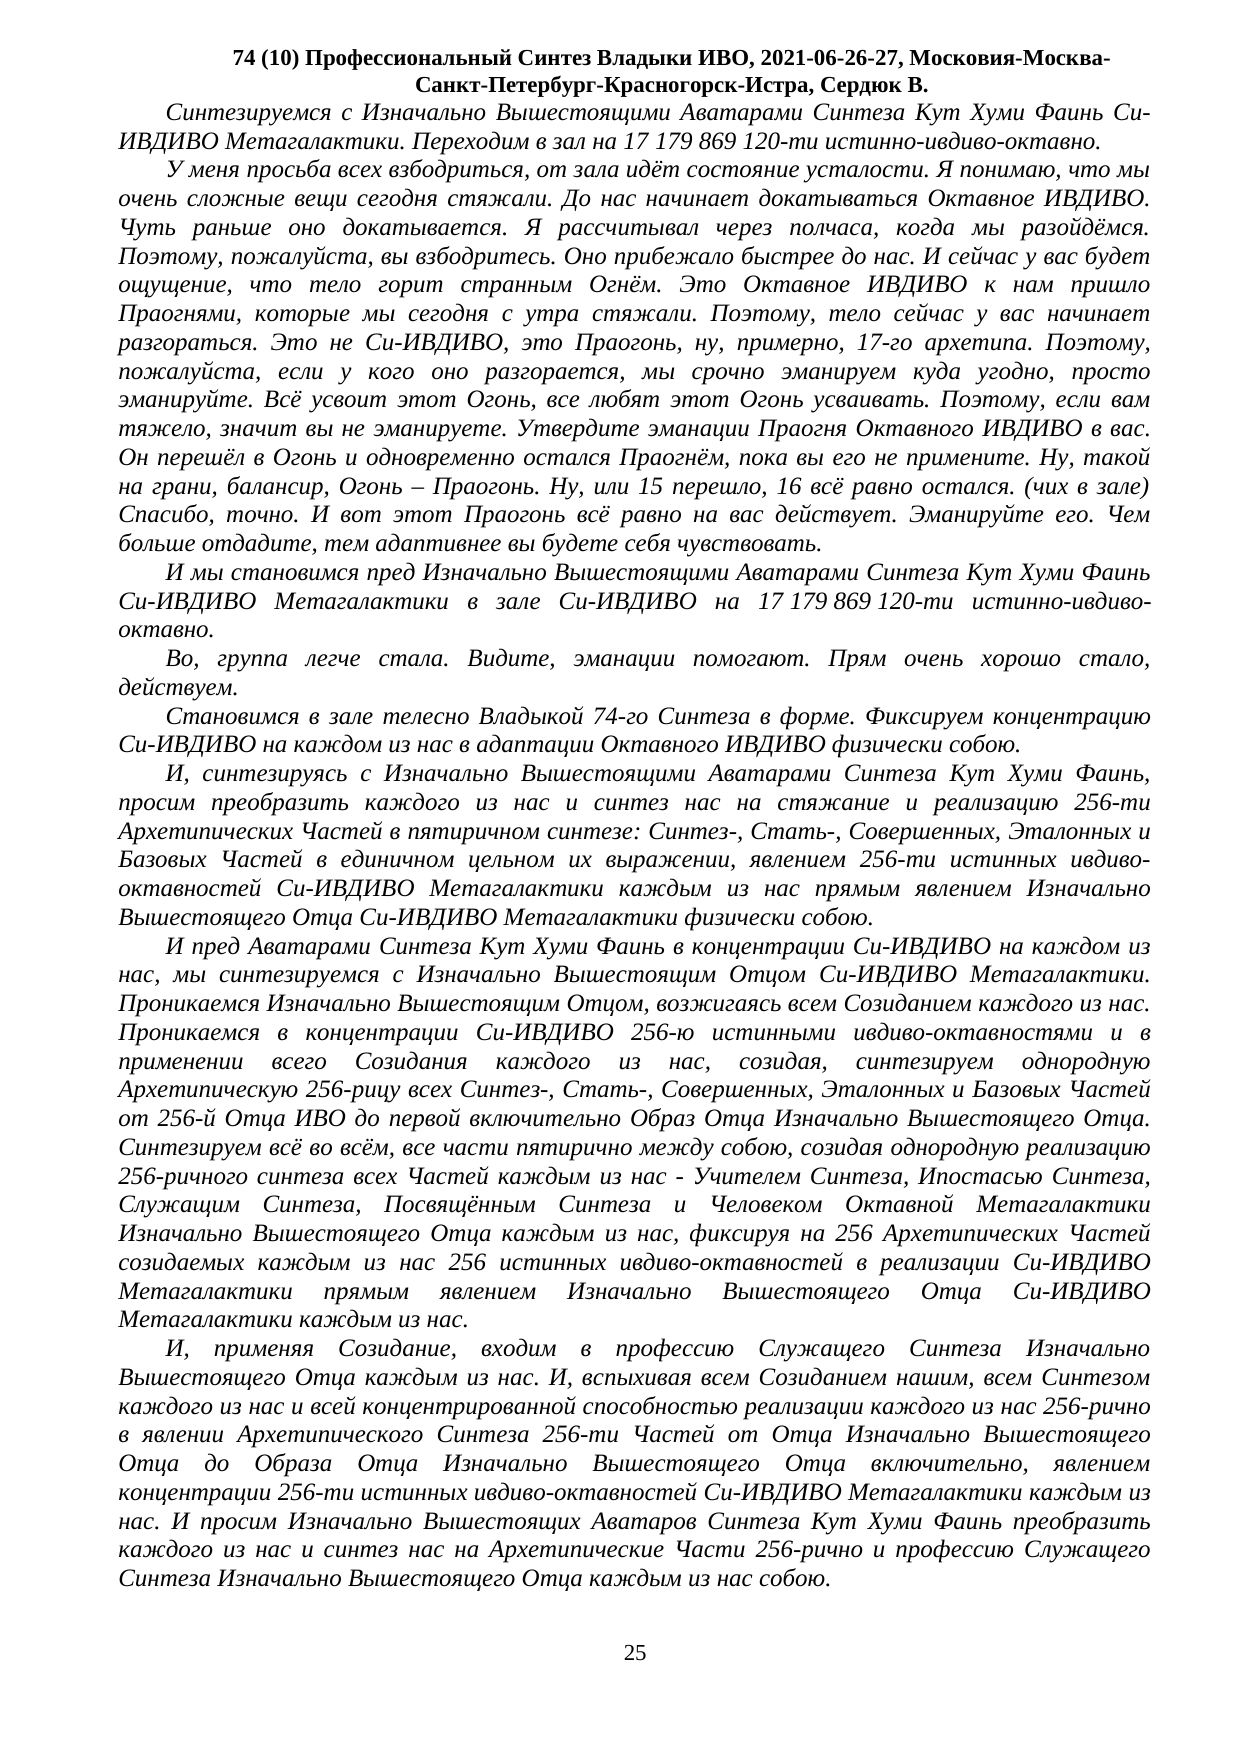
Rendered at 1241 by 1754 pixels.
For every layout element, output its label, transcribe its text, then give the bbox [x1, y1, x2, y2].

text И, синтезируясь с Изначально Вышестоящими Аватарами Синтеза Кут Хуми Фаинь, просим преобразить каждого из нас и синтез нас на стяжание и реализацию 256-ти Архетипических Частей в пятиричном синтезе: Синтез-, Стать-, Совершенных, Эталонных и Базовых Частей в единичном цельном их выражении, явлением 256-ти истинных ивдиво-октавностей Си-ИВДИВО Метагалактики каждым из нас прямым явлением Изначально Вышестоящего Отца Си-ИВДИВО Метагалактики физически собою. [118, 758, 1152, 931]
text Становимся в зале телесно Владыкой 74-го Синтеза в форме. Фиксируем концентрацию Си-ИВДИВО на каждом из нас в адаптации Октавного ИВДИВО физически собою. [118, 701, 1152, 758]
text У меня просьба всех взбодриться, от зала идёт состояние усталости. Я понимаю, что мы очень сложные вещи сегодня стяжали. До нас начинает докатываться Октавное ИВДИВО. Чуть раньше оно докатывается. Я рассчитывал через полчаса, когда мы разойдёмся. Поэтому, пожалуйста, вы взбодритесь. Оно прибежало быстрее до нас. И сейчас у вас будет ощущение, что тело горит странным Огнём. Это Октавное ИВДИВО к нам пришло Праогнями, которые мы сегодня с утра стяжали. Поэтому, тело сейчас у вас начинает разгораться. Это не Си-ИВДИВО, это Праогонь, ну, примерно, 17-го архетипа. Поэтому, пожалуйста, если у кого оно разгорается, мы срочно эманируем куда угодно, просто эманируйте. Всё усвоит этот Огонь, все любят этот Огонь усваивать. Поэтому, если вам тяжело, значит вы не эманируете. Утвердите эманации Праогня Октавного ИВДИВО в вас. Он перешёл в Огонь и одновременно остался Праогнём, пока вы его не примените. Ну, такой на грани, балансир, Огонь – Праогонь. Ну, или 15 перешло, 16 всё равно остался. (чих в зале) Спасибо, точно. И вот этот Праогонь всё равно на вас действует. Эманируйте его. Чем больше отдадите, тем адаптивнее вы будете себя чувствовать. [118, 154, 1152, 557]
text И, применяя Созидание, входим в профессию Служащего Синтеза Изначально Вышестоящего Отца каждым из нас. И, вспыхивая всем Созиданием нашим, всем Синтезом каждого из нас и всей концентрированной способностью реализации каждого из нас 256-рично в явлении Архетипического Синтеза 256-ти Частей от Отца Изначально Вышестоящего Отца до Образа Отца Изначально Вышестоящего Отца включительно, явлением концентрации 256-ти истинных ивдиво-октавностей Си-ИВДИВО Метагалактики каждым из нас. И просим Изначально Вышестоящих Аватаров Синтеза Кут Хуми Фаинь преобразить каждого из нас и синтез нас на Архетипические Части 256-рично и профессию Служащего Синтеза Изначально Вышестоящего Отца каждым из нас собою. [118, 1333, 1152, 1592]
text И мы становимся пред Изначально Вышестоящими Аватарами Синтеза Кут Хуми Фаинь Си-ИВДИВО Метагалактики в зале Си-ИВДИВО на 17 179 869 120-ти истинно-ивдиво-октавно. [118, 557, 1152, 643]
text Синтезируемся с Изначально Вышестоящими Аватарами Синтеза Кут Хуми Фаинь Си-ИВДИВО Метагалактики. Переходим в зал на 17 179 869 120-ти истинно-ивдиво-октавно. [118, 97, 1152, 154]
text И пред Аватарами Синтеза Кут Хуми Фаинь в концентрации Си-ИВДИВО на каждом из нас, мы синтезируемся с Изначально Вышестоящим Отцом Си-ИВДИВО Метагалактики. Проникаемся Изначально Вышестоящим Отцом, возжигаясь всем Созиданием каждого из нас. Проникаемся в концентрации Си-ИВДИВО 256-ю истинными ивдиво-октавностями и в применении всего Созидания каждого из нас, созидая, синтезируем однородную Архетипическую 256-рицу всех Синтез-, Стать-, Совершенных, Эталонных и Базовых Частей от 256-й Отца ИВО до первой включительно Образ Отца Изначально Вышестоящего Отца. Синтезируем всё во всём, все части пятирично между собою, созидая однородную реализацию 256-ричного синтеза всех Частей каждым из нас - Учителем Синтеза, Ипостасью Синтеза, Служащим Синтеза, Посвящённым Синтеза и Человеком Октавной Метагалактики Изначально Вышестоящего Отца каждым из нас, фиксируя на 256 Архетипических Частей созидаемых каждым из нас 256 истинных ивдиво-октавностей в реализации Си-ИВДИВО Метагалактики прямым явлением Изначально Вышестоящего Отца Си-ИВДИВО Метагалактики каждым из нас. [118, 931, 1152, 1333]
text Во, группа легче стала. Видите, эманации помогают. Прям очень хорошо стало, действуем. [118, 643, 1152, 701]
